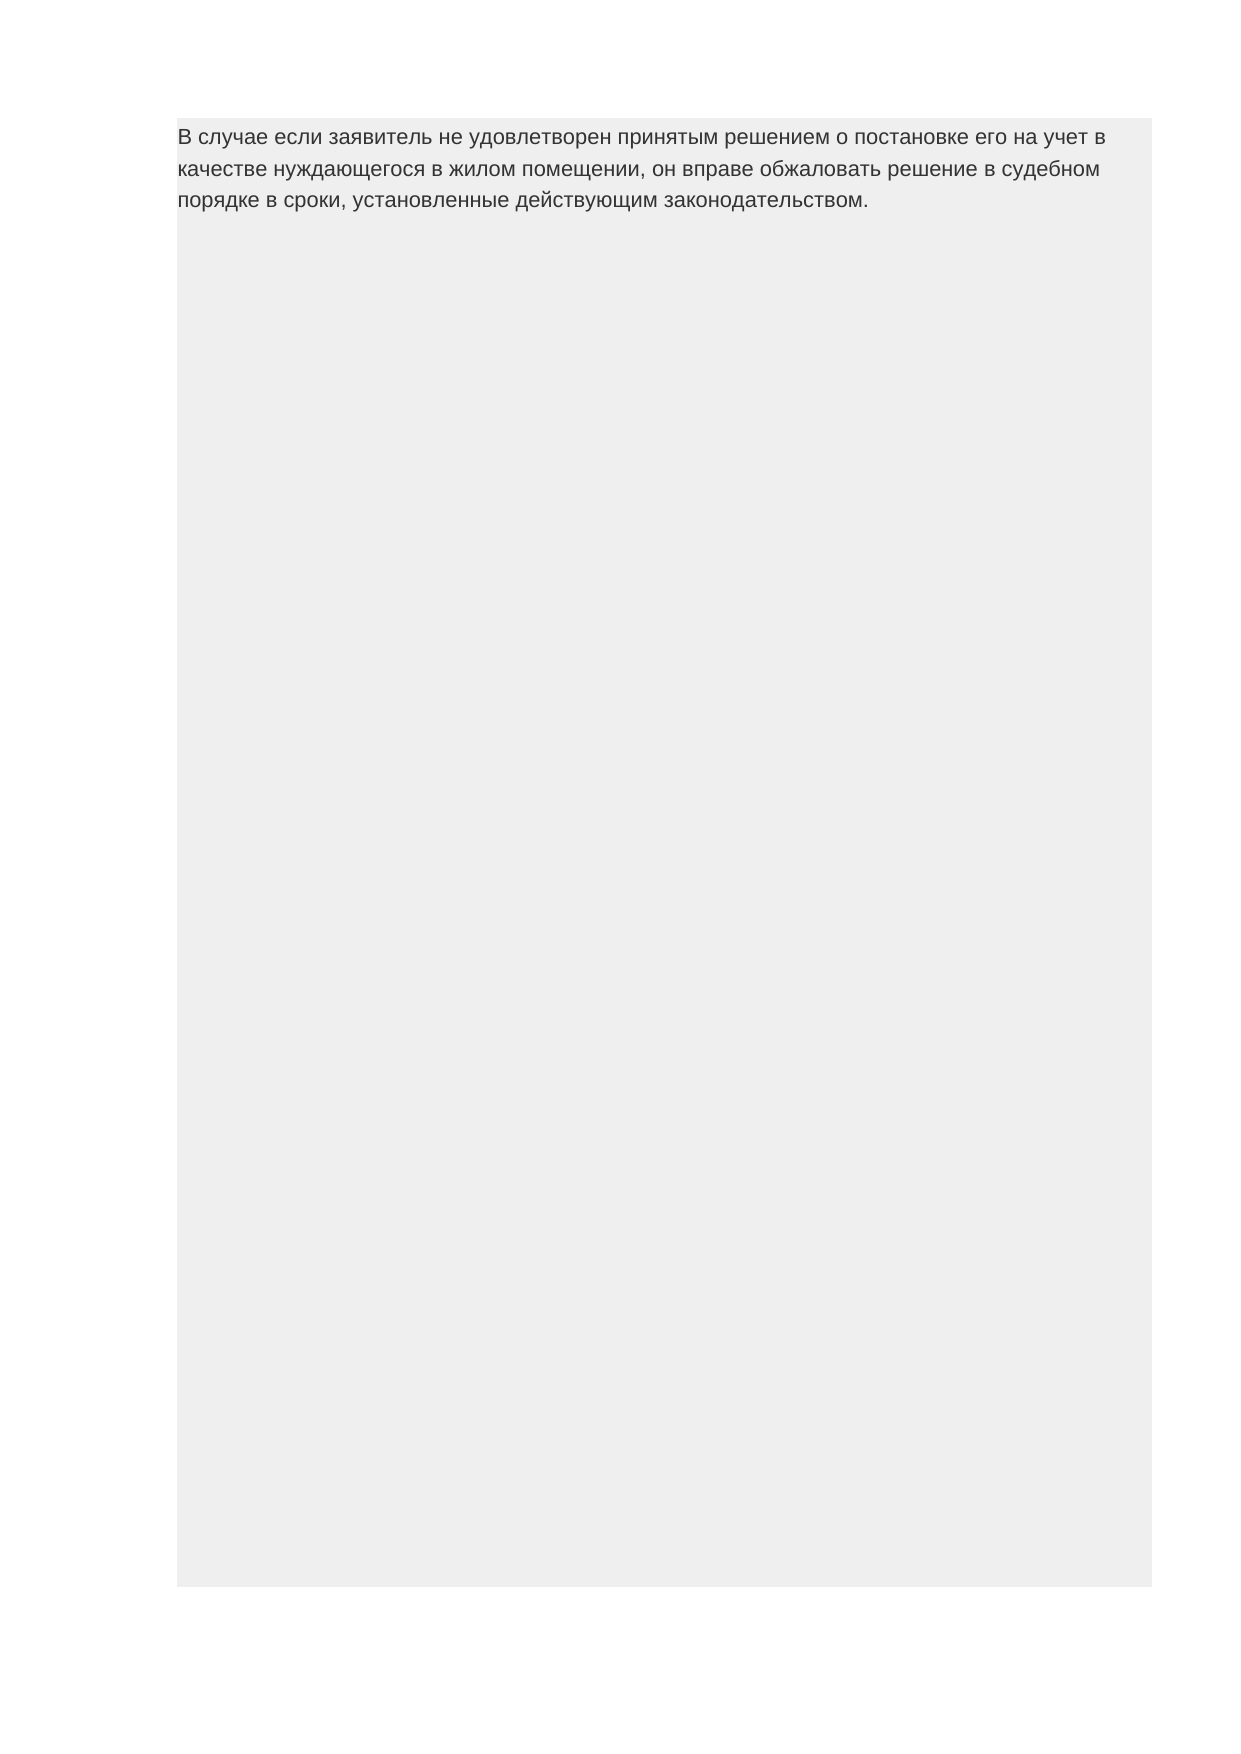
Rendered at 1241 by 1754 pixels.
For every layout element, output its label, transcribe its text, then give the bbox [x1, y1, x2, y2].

text В случае если заявитель не удовлетворен принятым решением о постановке его на учет в качестве нуждающегося в жилом помещении, он вправе обжаловать решение в судебном порядке в сроки, установленные действующим законодательством. [177, 118, 1152, 212]
